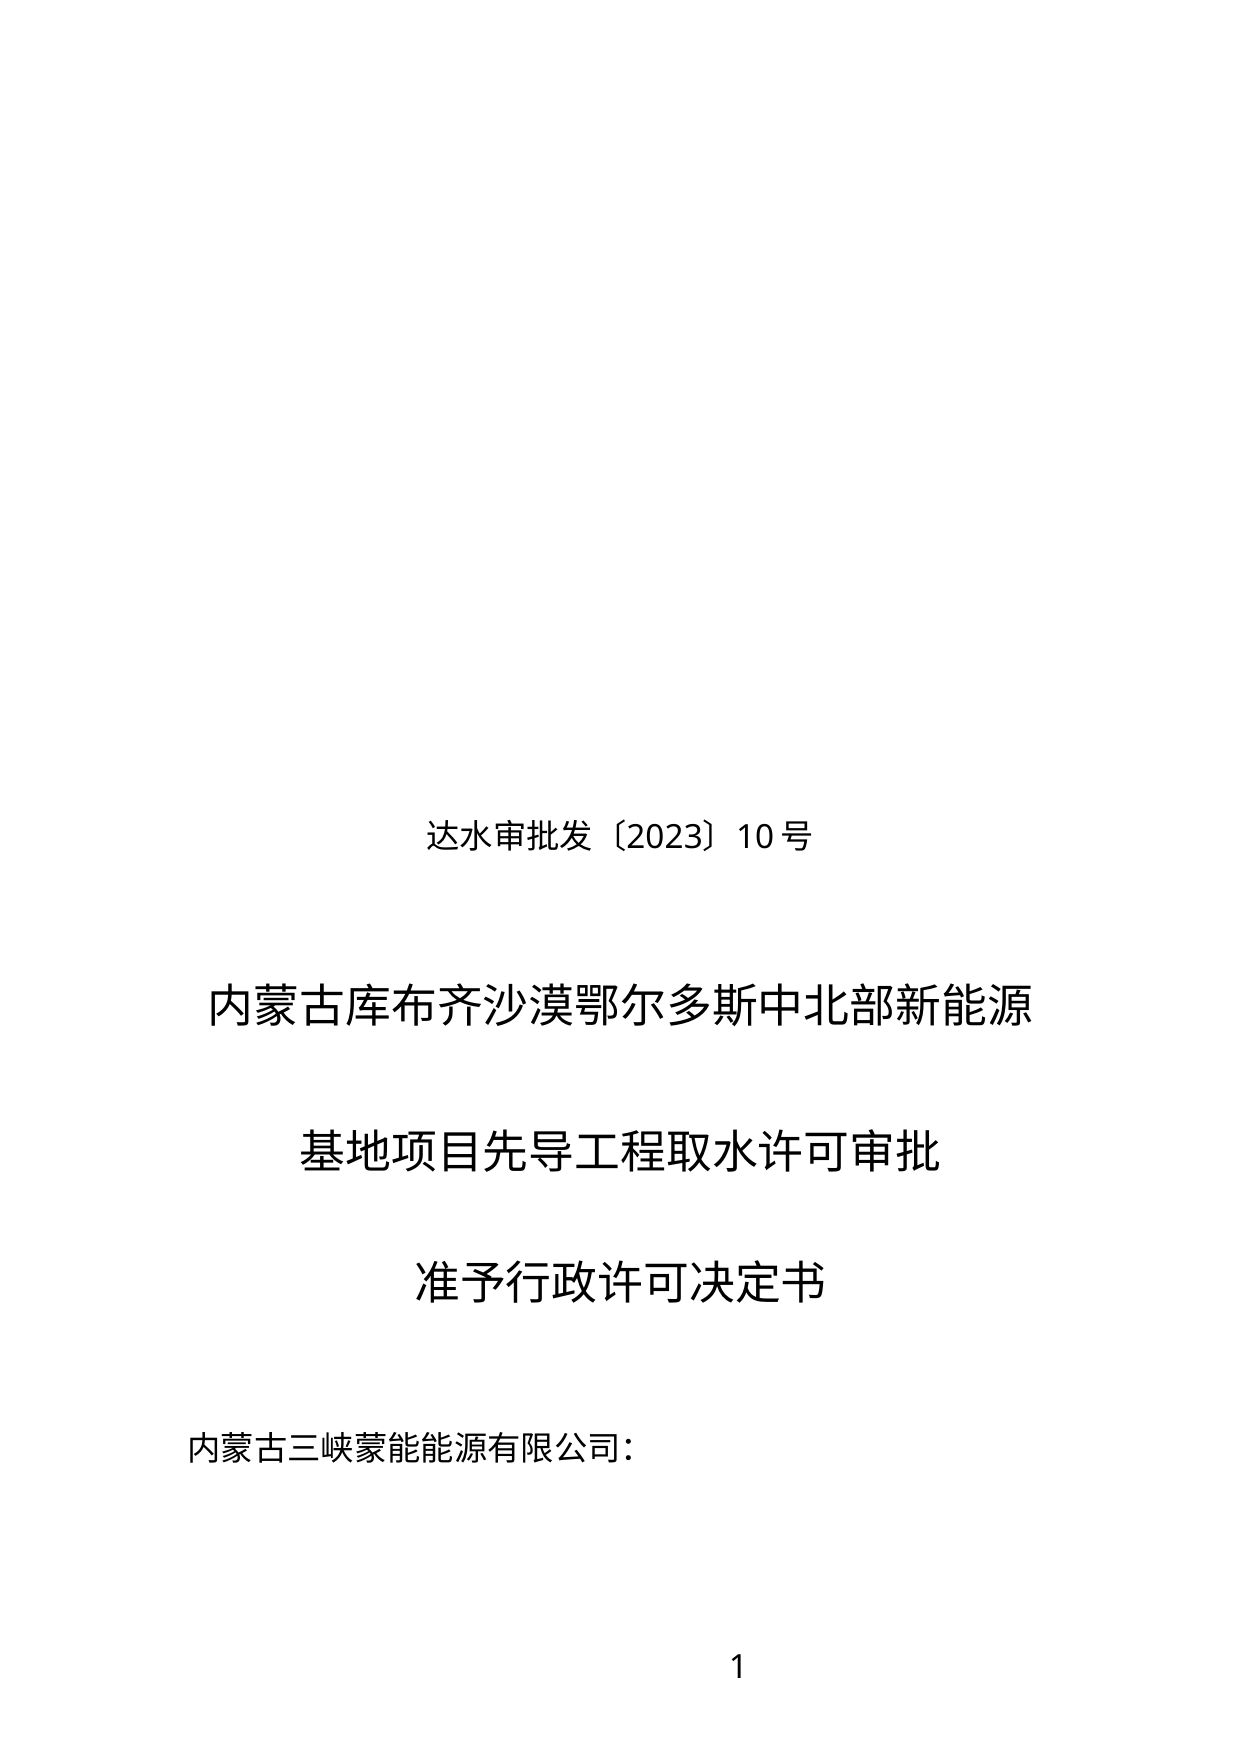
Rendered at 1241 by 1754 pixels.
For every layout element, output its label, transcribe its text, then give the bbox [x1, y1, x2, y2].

text 达水审批发〔2023〕10号 [187, 801, 1053, 866]
text 准予行政许可决定书 [187, 1231, 1053, 1328]
text 内蒙古三峡蒙能能源有限公司： [187, 1413, 1053, 1478]
text 内蒙古库布齐沙漠鄂尔多斯中北部新能源基地项目先导工程取水许可审批 [187, 954, 1053, 1198]
